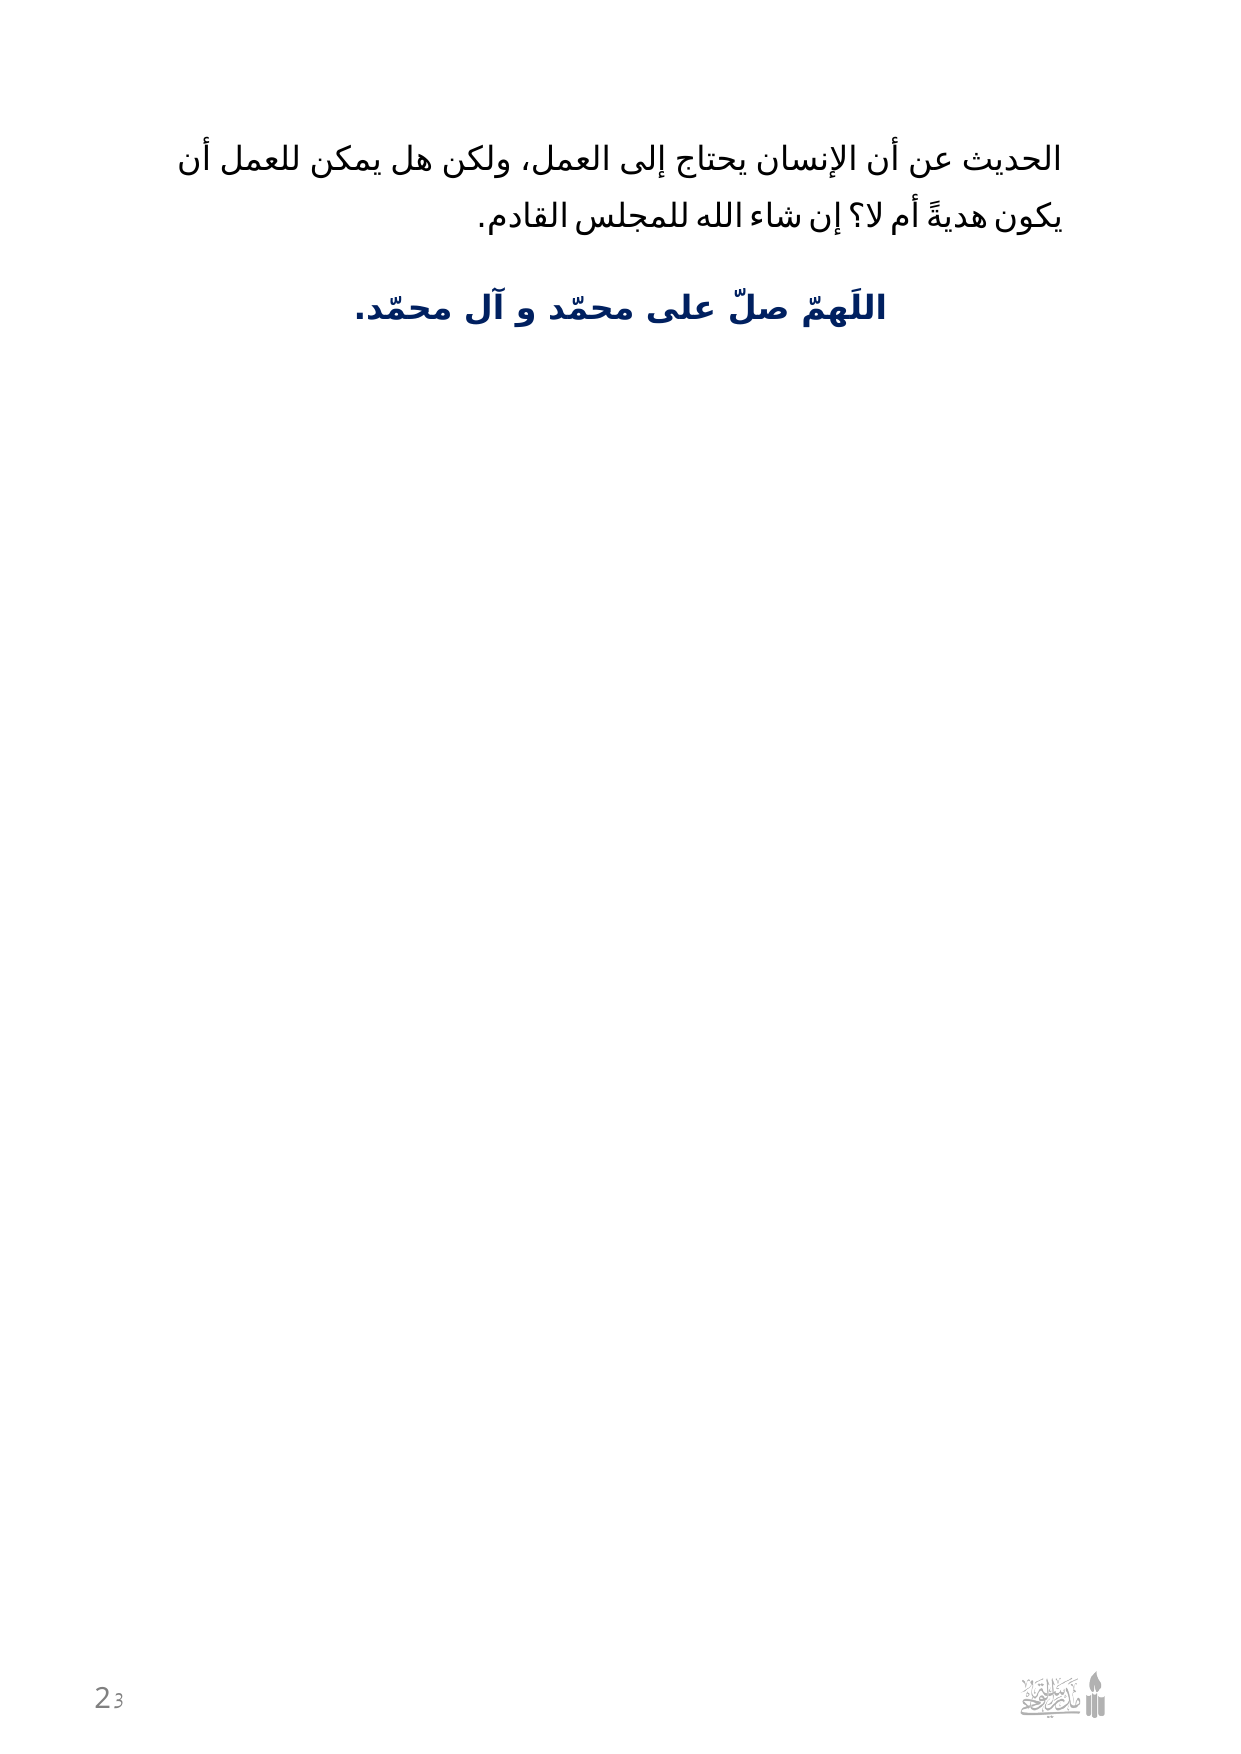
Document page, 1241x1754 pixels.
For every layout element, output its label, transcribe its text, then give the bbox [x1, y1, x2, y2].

text اللَهمّ صلّ علی محمّد و آل محمّد. [177, 288, 1063, 327]
picture [1020, 1671, 1105, 1718]
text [177, 136, 1063, 249]
